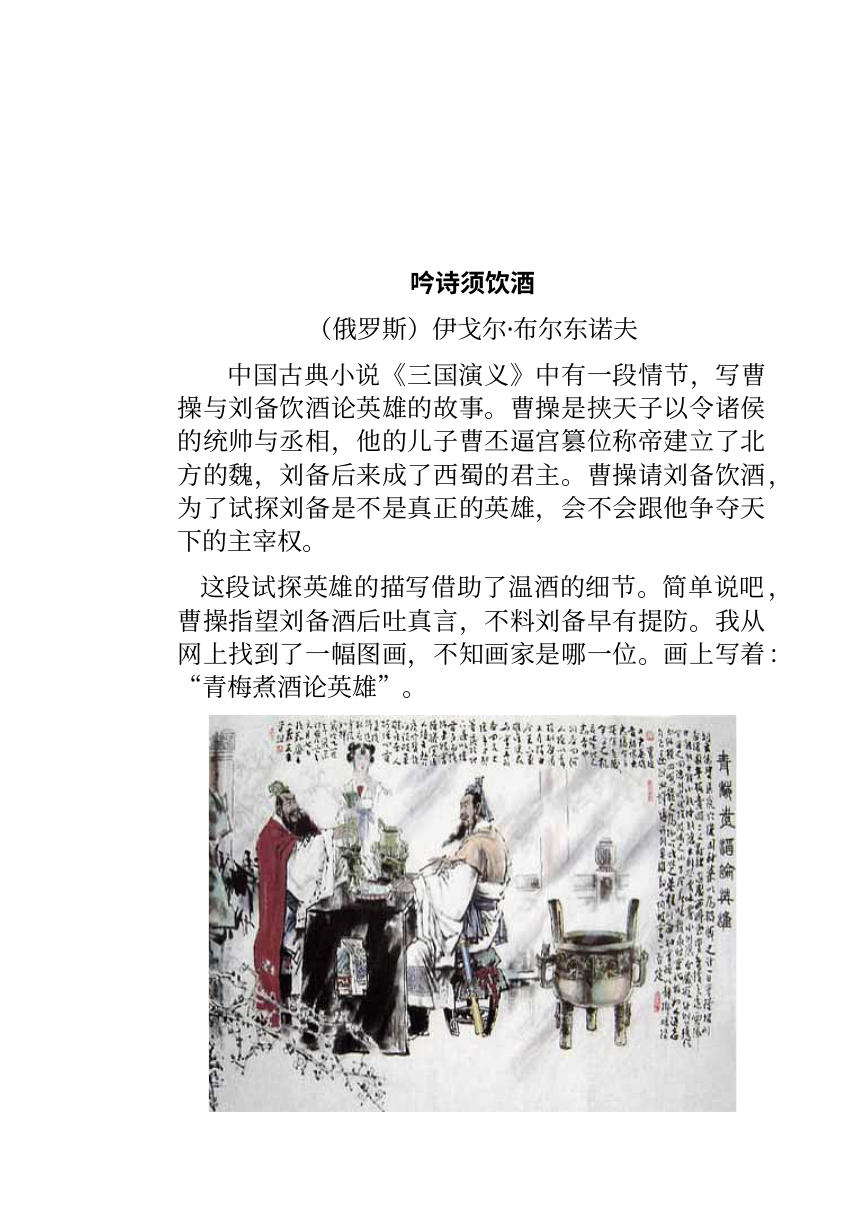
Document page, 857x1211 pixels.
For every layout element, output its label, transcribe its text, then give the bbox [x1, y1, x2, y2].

text 中国古典小说《三国演义》中有一段情节，写曹操与刘备饮酒论英雄的故事。曹操是挟天子以令诸侯的统帅与丞相，他的儿子曹丕逼宫篡位称帝建立了北方的魏，刘备后来成了西蜀的君主。曹操请刘备饮酒，为了试探刘备是不是真正的英雄，会不会跟他争夺天下的主宰权。 [177, 357, 768, 557]
text （俄罗斯）伊戈尔·布尔东诺夫 [177, 312, 768, 345]
picture [208, 715, 737, 1112]
text 吟诗须饮酒 [177, 266, 768, 299]
text 这段试探英雄的描写借助了温酒的细节。简单说吧，曹操指望刘备酒后吐真言，不料刘备早有提防。我从网上找到了一幅图画，不知画家是哪一位。画上写着：“青梅煮酒论英雄”。 [177, 570, 768, 703]
